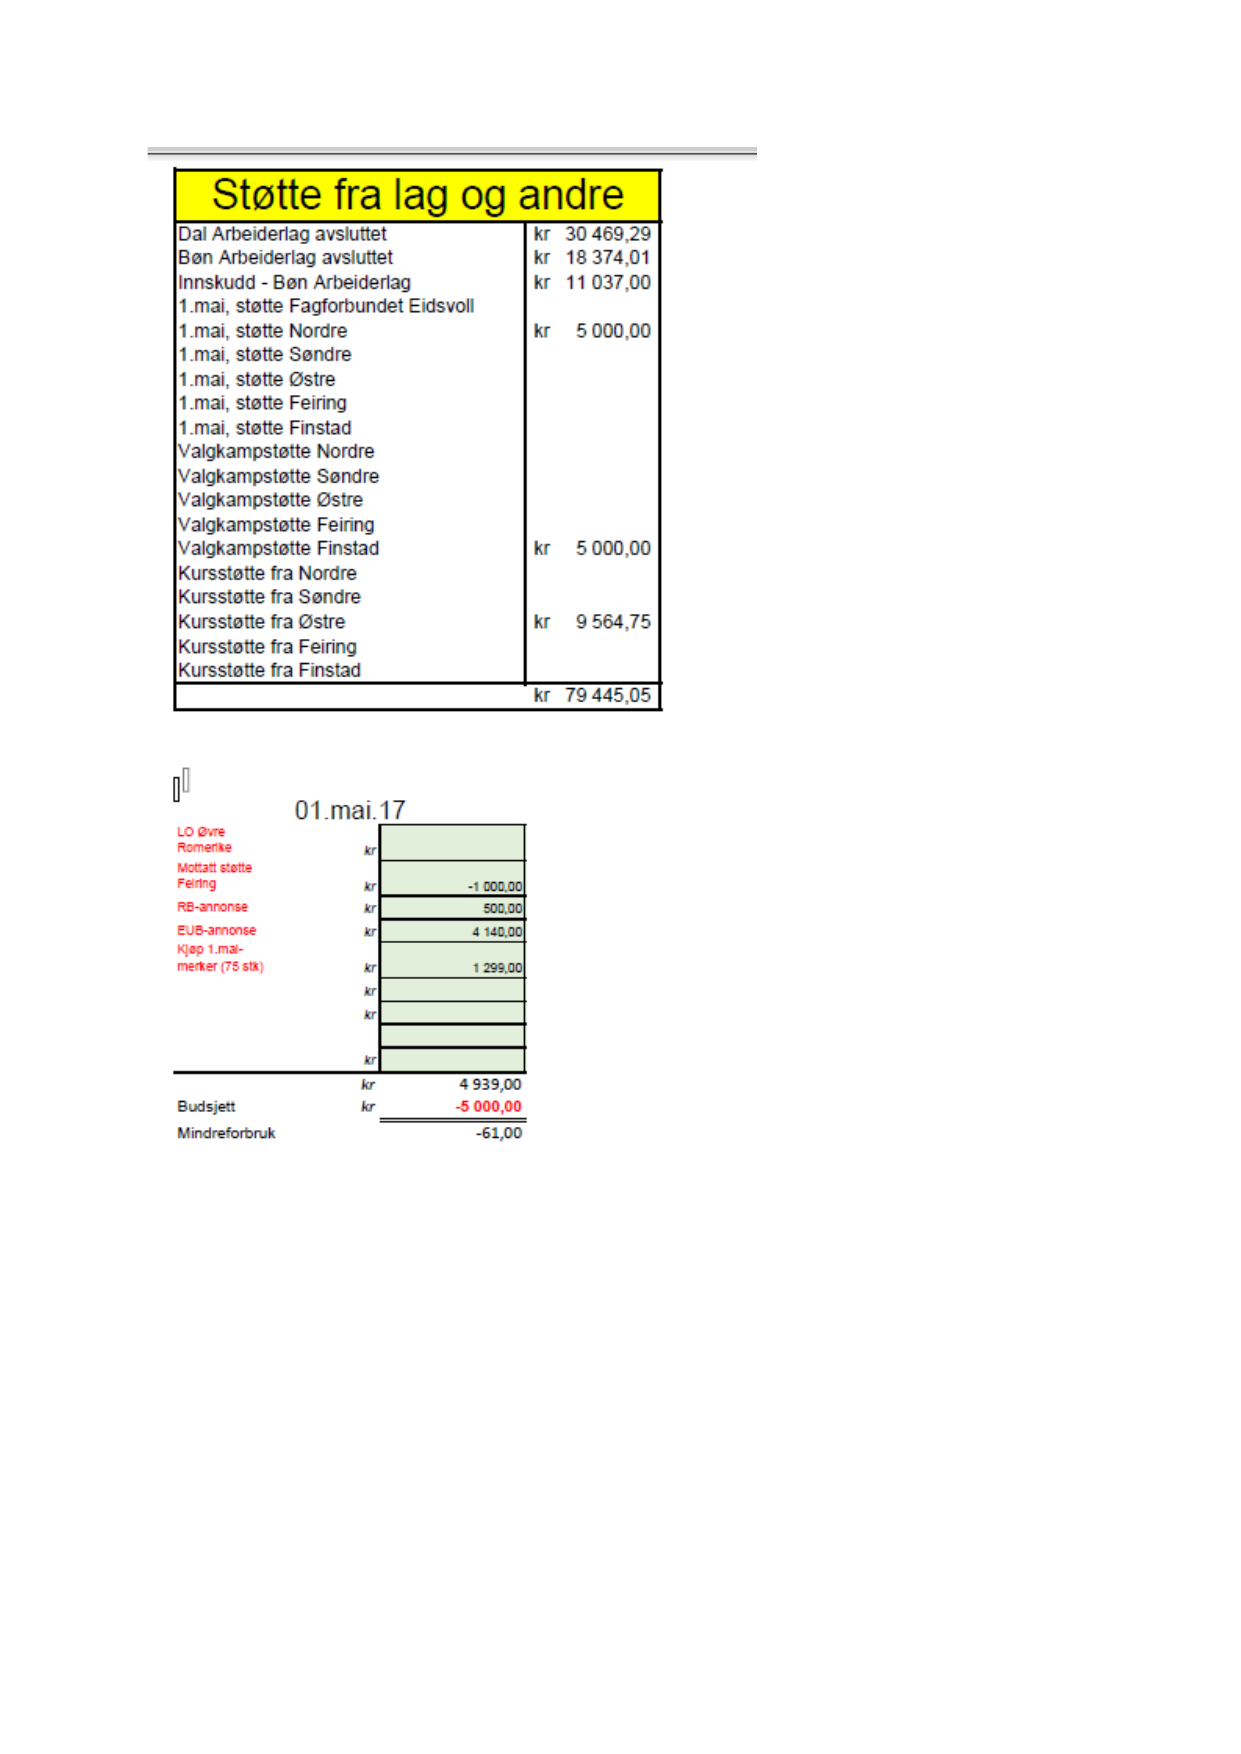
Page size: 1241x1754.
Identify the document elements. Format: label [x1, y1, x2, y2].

picture [147, 147, 757, 1151]
